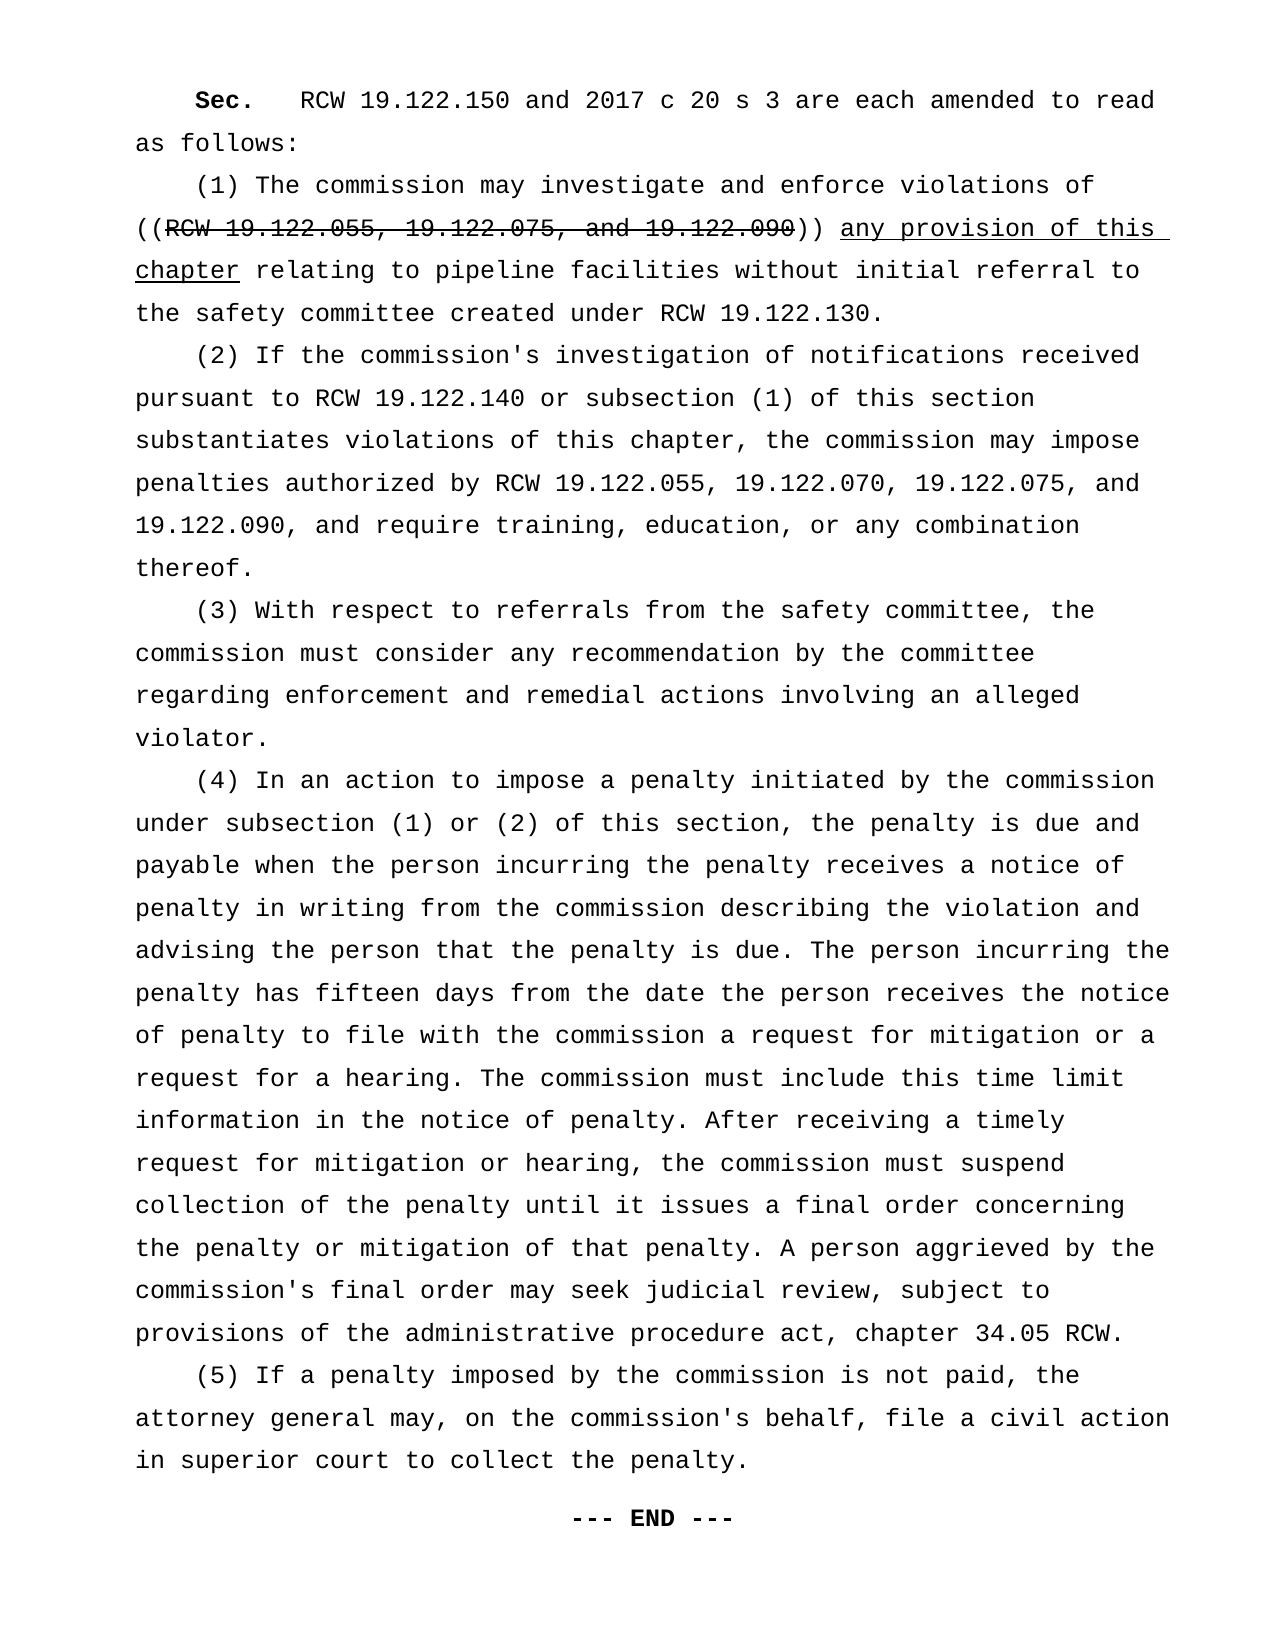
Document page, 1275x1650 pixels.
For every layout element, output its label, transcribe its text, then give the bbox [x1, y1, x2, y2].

text (1) The commission may investigate and enforce violations of ((RCW 19.122.055, 19.122.075, and 19.122.090)) any provision of this chapter relating to pipeline facilities without initial referral to the safety committee created under RCW 19.122.130. [135, 160, 1170, 330]
text (3) With respect to referrals from the safety committee, the commission must consider any recommendation by the committee regarding enforcement and remedial actions involving an alleged violator. [135, 585, 1170, 755]
text --- END --- [135, 1506, 1170, 1534]
text (2) If the commission's investigation of notifications received pursuant to RCW 19.122.140 or subsection (1) of this section substantiates violations of this chapter, the commission may impose penalties authorized by RCW 19.122.055, 19.122.070, 19.122.075, and 19.122.090, and require training, education, or any combination thereof. [135, 330, 1170, 585]
text (5) If a penalty imposed by the commission is not paid, the attorney general may, on the commission's behalf, file a civil action in superior court to collect the penalty. [135, 1350, 1170, 1477]
text (4) In an action to impose a penalty initiated by the commission under subsection (1) or (2) of this section, the penalty is due and payable when the person incurring the penalty receives a notice of penalty in writing from the commission describing the violation and advising the person that the penalty is due. The person incurring the penalty has fifteen days from the date the person receives the notice of penalty to file with the commission a request for mitigation or a request for a hearing. The commission must include this time limit information in the notice of penalty. After receiving a timely request for mitigation or hearing, the commission must suspend collection of the penalty until it issues a final order concerning the penalty or mitigation of that penalty. A person aggrieved by the commission's final order may seek judicial review, subject to provisions of the administrative procedure act, chapter 34.05 RCW. [135, 755, 1170, 1350]
text Sec. RCW 19.122.150 and 2017 c 20 s 3 are each amended to read as follows: [135, 75, 1170, 160]
